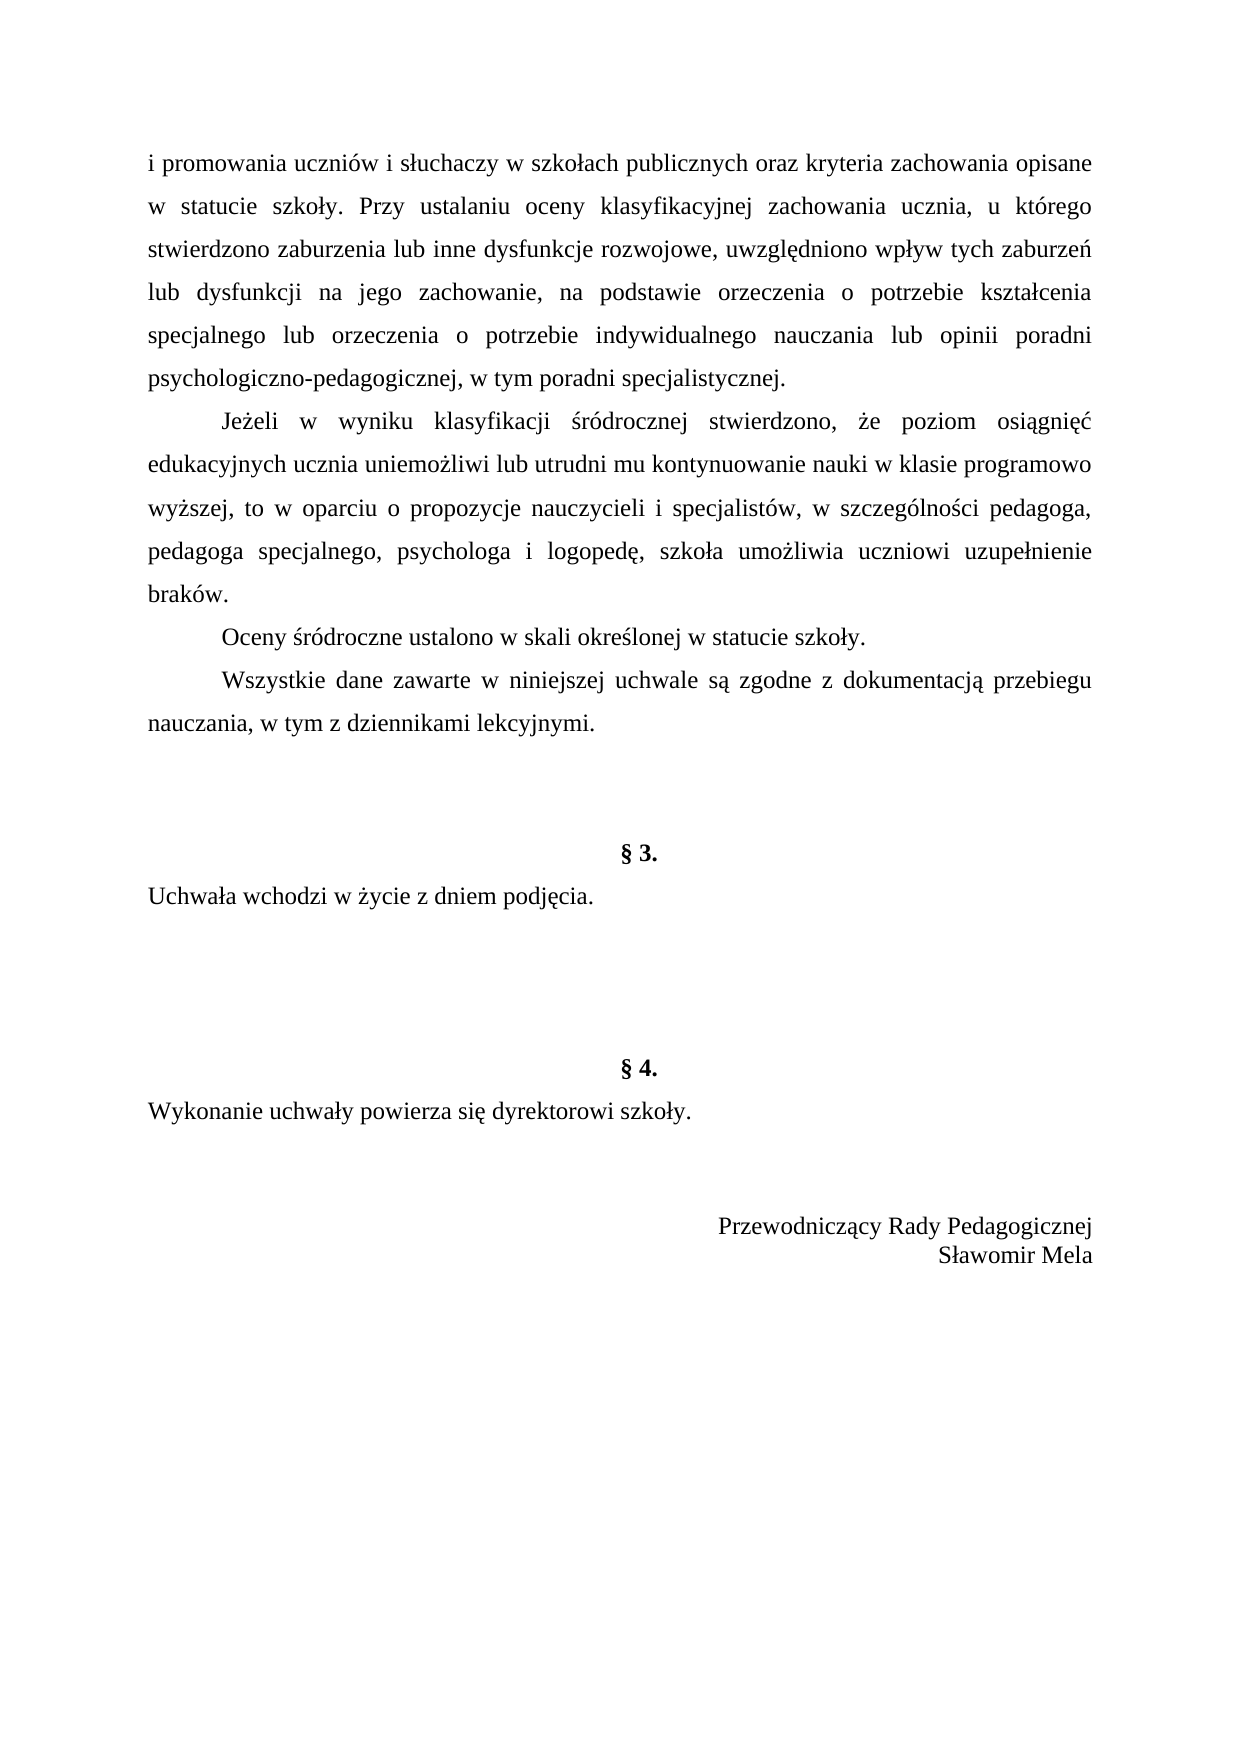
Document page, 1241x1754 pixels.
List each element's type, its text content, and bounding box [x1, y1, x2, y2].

text Uchwała wchodzi w życie z dniem podjęcia. [148, 881, 1093, 909]
text Przewodniczący Rady Pedagogicznej [148, 1211, 1093, 1240]
text Jeżeli w wyniku klasyfikacji śródrocznej stwierdzono, że poziom osiągnięć edukacyjnych ucznia uniemożliwi lub utrudni mu kontynuowanie nauki w klasie programowo wyższej, to w oparciu o propozycje nauczycieli i specjalistów, w szczególności pedagoga, pedagoga specjalnego, psychologa i logopedę, szkoła umożliwia uczniowi uzupełnienie braków. [148, 406, 1093, 608]
text Wszystkie dane zawarte w niniejszej uchwale są zgodne z dokumentacją przebiegu nauczania, w tym z dziennikami lekcyjnymi. [148, 665, 1093, 737]
text Oceny śródroczne ustalono w skali określonej w statucie szkoły. [148, 622, 1093, 651]
text Wykonanie uchwały powierza się dyrektorowi szkoły. [148, 1096, 1093, 1125]
text § 3. [185, 838, 1093, 866]
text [148, 148, 1093, 392]
text § 4. [185, 1053, 1093, 1082]
text Sławomir Mela [148, 1240, 1093, 1269]
